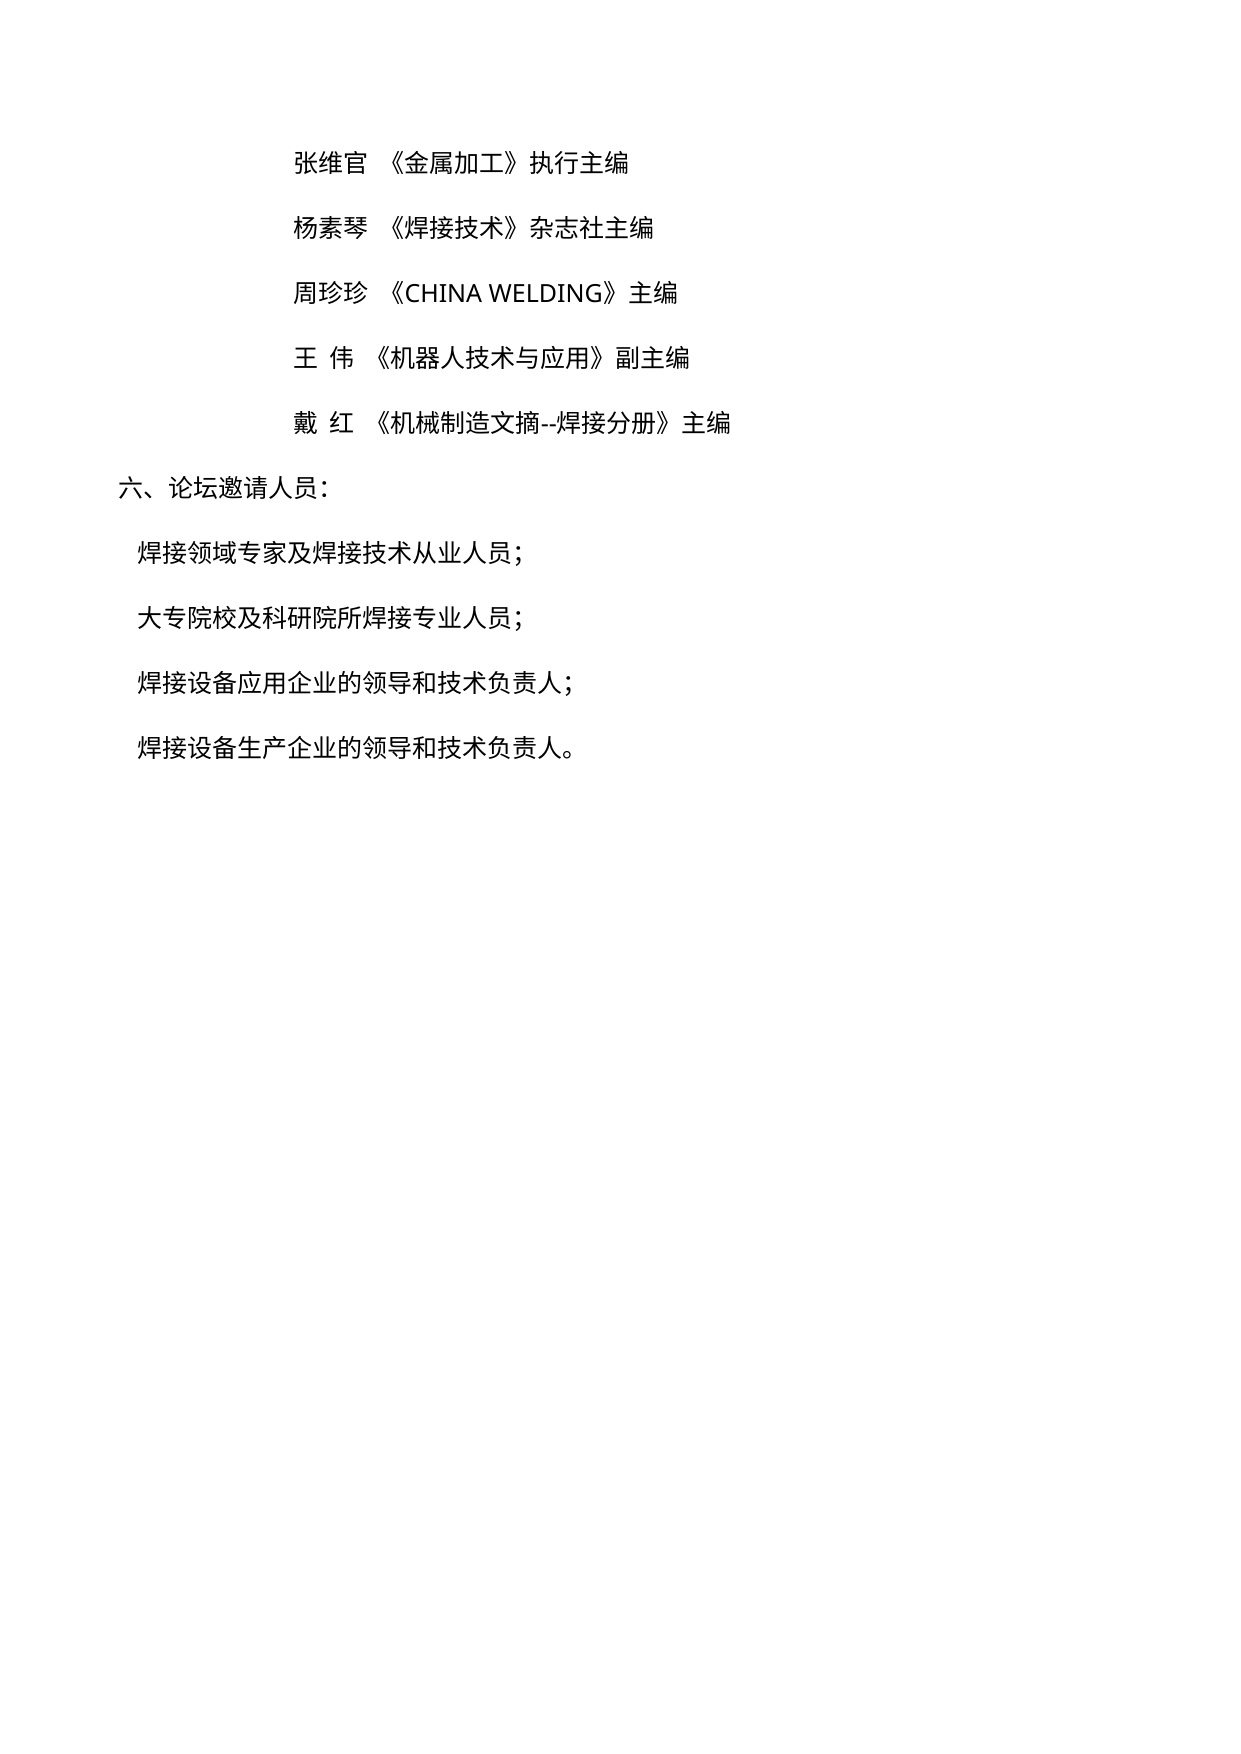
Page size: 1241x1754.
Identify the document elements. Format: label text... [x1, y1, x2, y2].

text 周珍珍 《CHINA WELDING》主编 [118, 259, 1122, 324]
text 张维官 《金属加工》执行主编 [118, 129, 1122, 194]
text 杨素琴 《焊接技术》杂志社主编 [118, 194, 1122, 259]
text 戴 红 《机械制造文摘--焊接分册》主编 [118, 389, 1122, 454]
text 王 伟 《机器人技术与应用》副主编 [118, 324, 1122, 389]
text 六、论坛邀请人员： 焊接领域专家及焊接技术从业人员； 大专院校及科研院所焊接专业人员； 焊接设备应用企业的领导和技术负责人； 焊接设备生产企业的领导和技术负责人。 [118, 454, 1122, 779]
